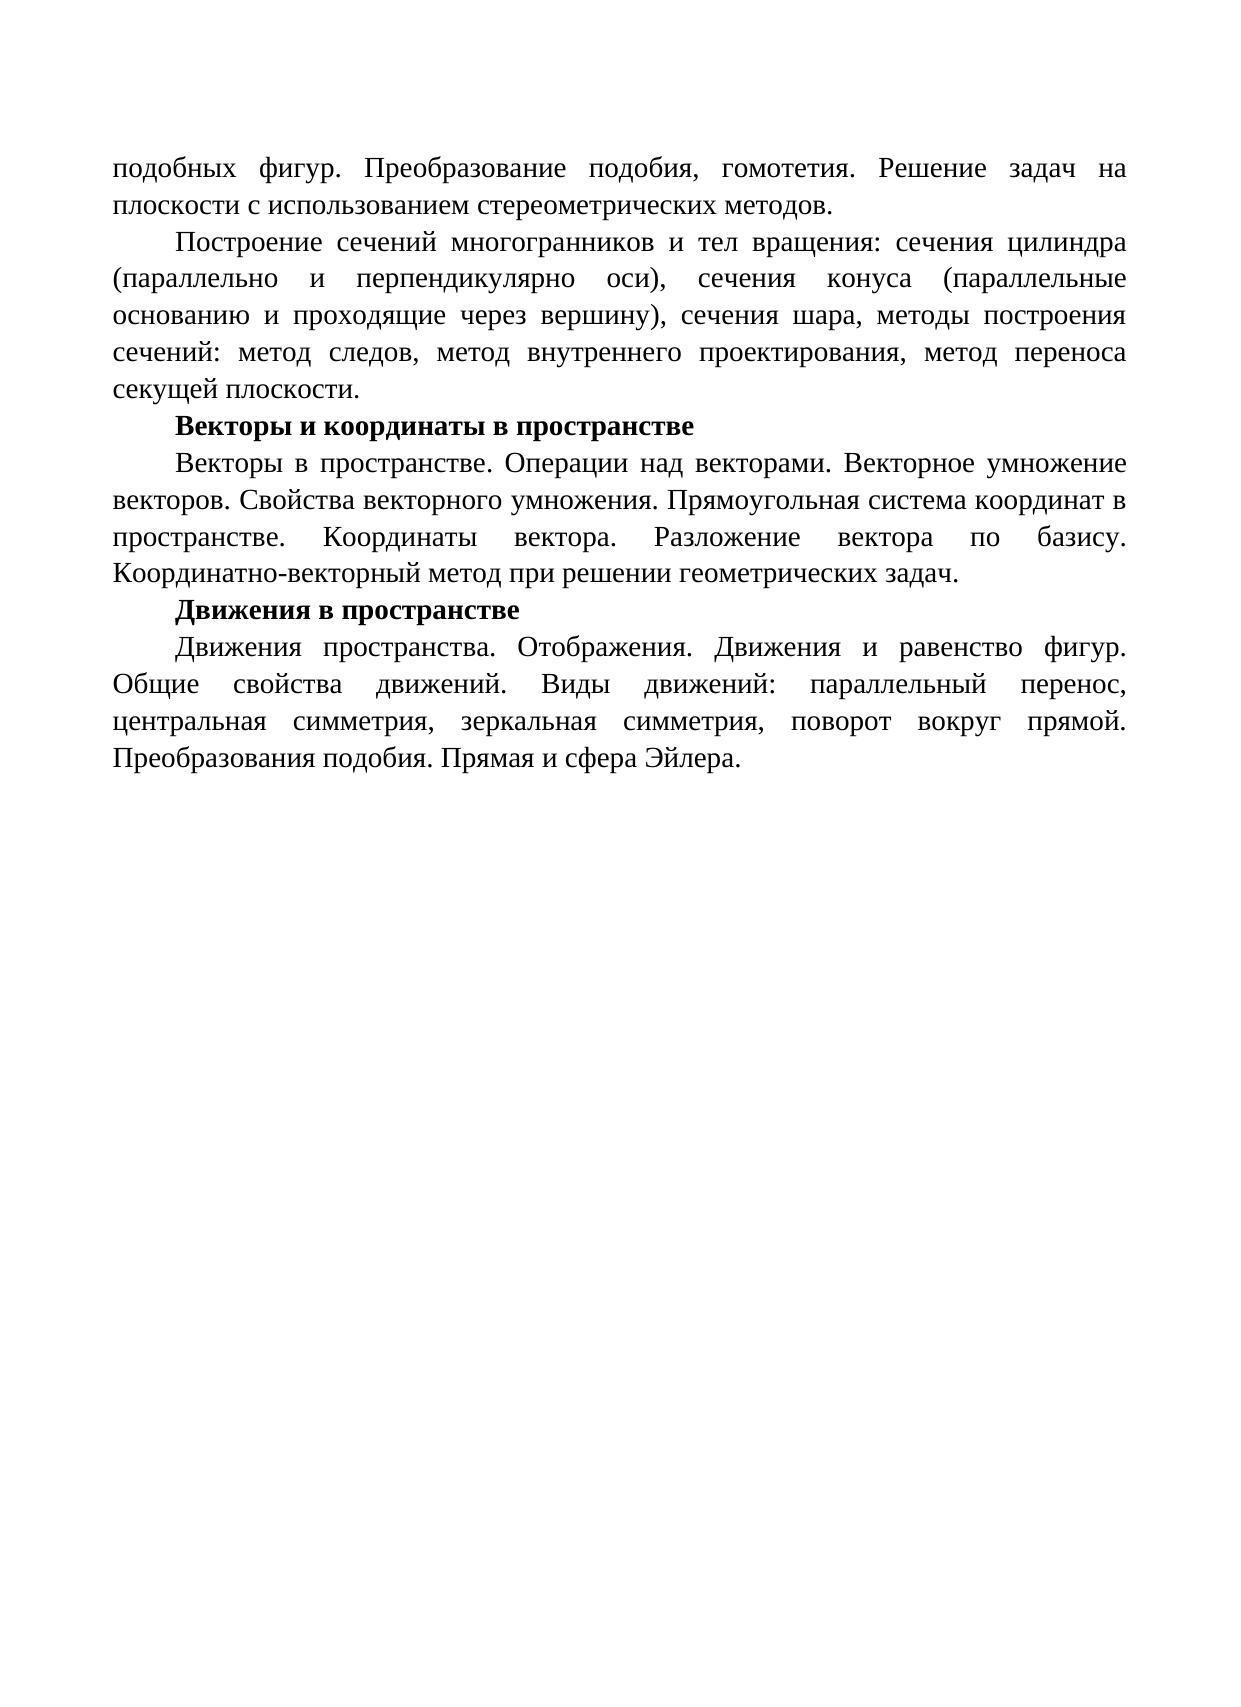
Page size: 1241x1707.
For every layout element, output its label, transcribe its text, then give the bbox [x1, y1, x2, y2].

text Движения пространства. Отображения. Движения и равенство фигур. Общие свойства движений. Виды движений: параллельный перенос, центральная симметрия, зеркальная симметрия, поворот вокруг прямой. Преобразования подобия. Прямая и сфера Эйлера. [112, 629, 1128, 773]
text Построение сечений многогранников и тел вращения: сечения цилиндра (параллельно и перпендикулярно оси), сечения конуса (параллельные основанию и проходящие через вершину), сечения шара, методы построения сечений: метод следов, метод внутреннего проектирования, метод переноса секущей плоскости. [112, 224, 1128, 405]
text Векторы и координаты в пространстве [112, 408, 1128, 442]
text Движения в пространстве [112, 592, 1128, 626]
text Векторы в пространстве. Операции над векторами. Векторное умножение векторов. Свойства векторного умножения. Прямоугольная система координат в пространстве. Координаты вектора. Разложение вектора по базису. Координатно-векторный метод при решении геометрических задач. [112, 445, 1128, 589]
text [112, 150, 1128, 220]
